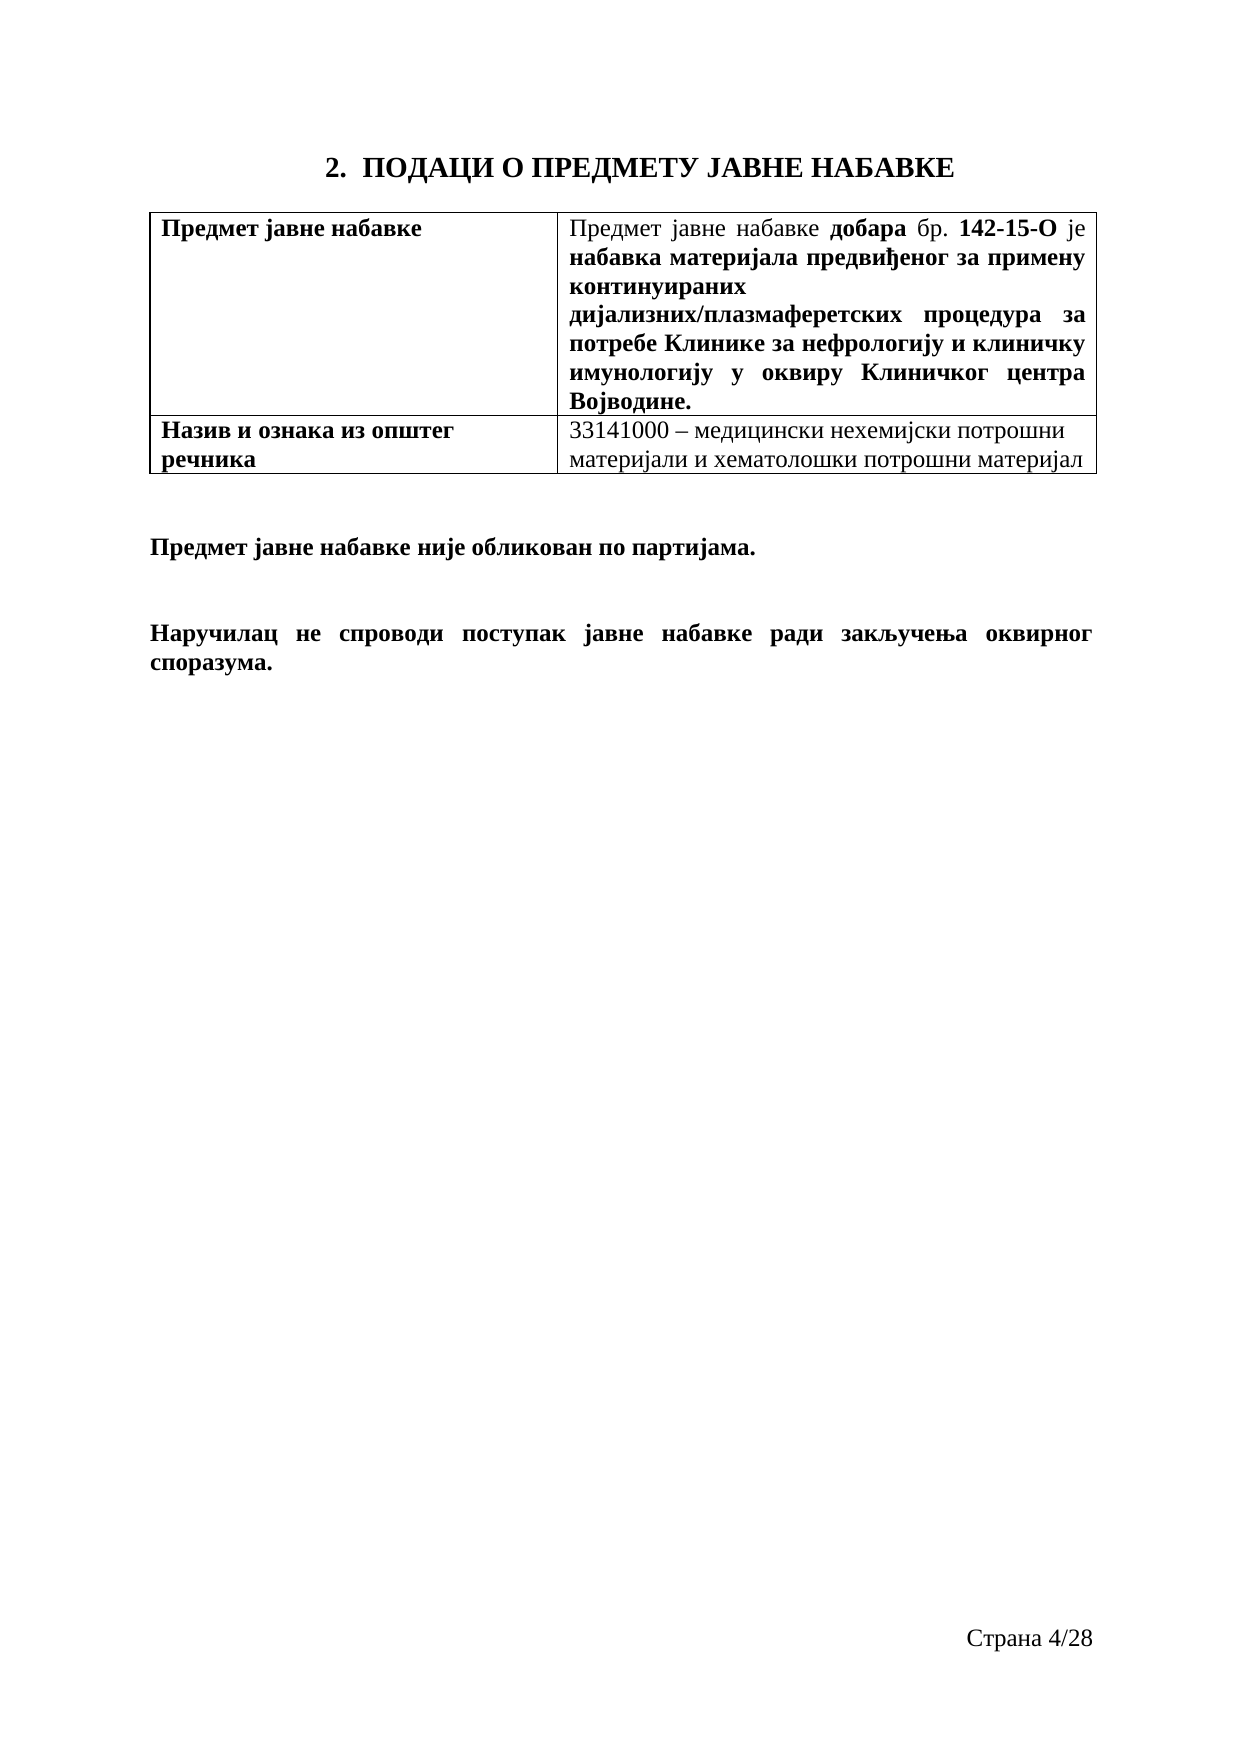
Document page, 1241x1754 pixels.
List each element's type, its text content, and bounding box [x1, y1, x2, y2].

table_cell 33141000 – медицински нехемијски потрошни материјали и хематолошки потрошни материјал [558, 416, 1096, 473]
table_header Предмет јавне набавке [151, 213, 557, 414]
text Предмет јавне набавке није обликован по партијама. [150, 532, 1093, 560]
table_header Предмет јавне набавке добара бр. 142-15-O је набавка материјала предвиђеног за примену континуираних дијализних/плазмаферетских процедура за потребе Клинике за нефрологију и клиничку имунологију у оквиру Клиничког центра Војводине. [558, 213, 1096, 414]
subtitle ПОДАЦИ О ПРЕДМЕТУ ЈАВНЕ НАБАВКЕ [187, 150, 1093, 183]
table_cell Назив и ознака из општег речника [151, 416, 557, 473]
text Наручилац не спроводи поступак јавне набавке ради закључења оквирног споразума. [150, 618, 1093, 675]
